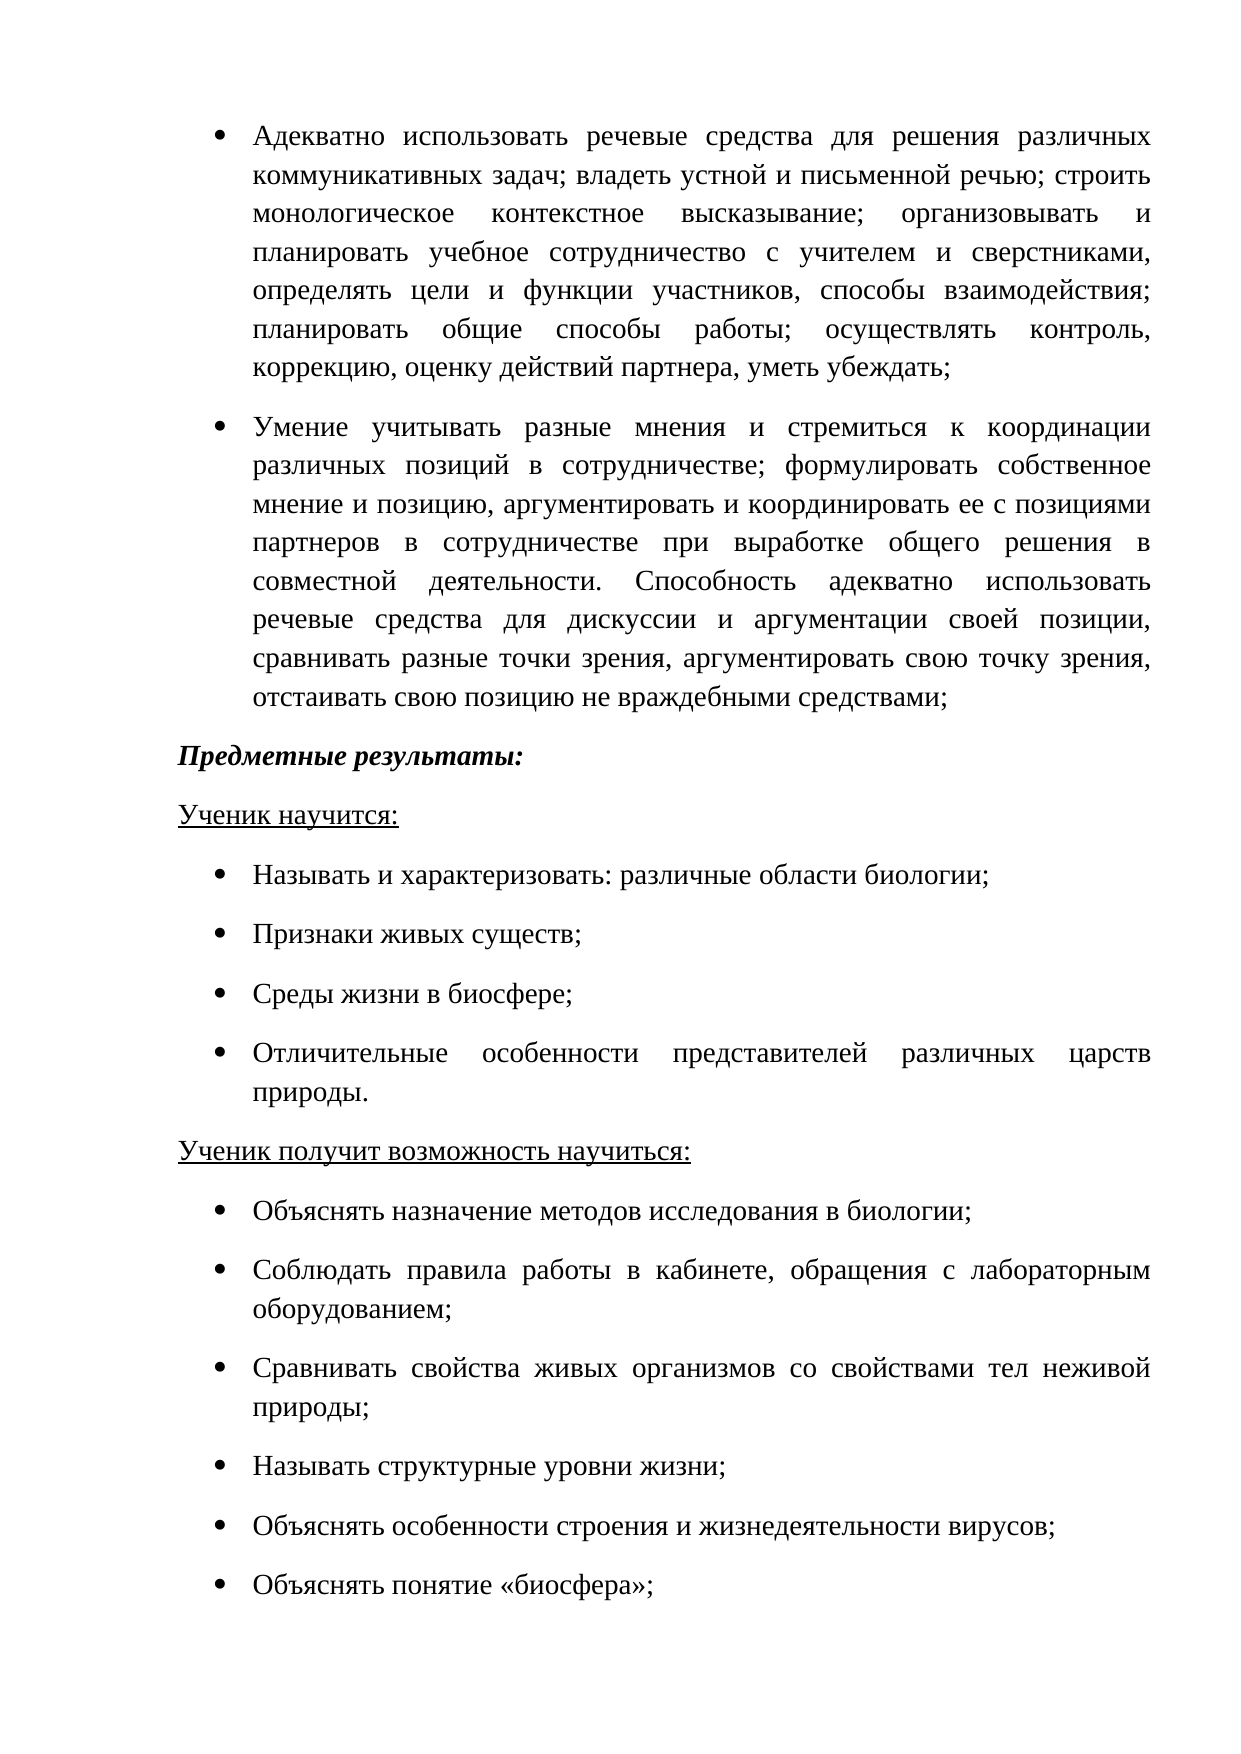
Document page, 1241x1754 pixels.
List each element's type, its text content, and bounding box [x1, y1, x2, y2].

list Отличительные особенности представителей различных царств природы. [215, 1035, 1152, 1107]
list Объяснять особенности строения и жизнедеятельности вирусов; [215, 1508, 1152, 1541]
list Умение учитывать разные мнения и стремиться к координации различных позиций в сотрудничестве; формулировать собственное мнение и позицию, аргументировать и координировать ее с позициями партнеров в сотрудничестве при выработке общего решения в совместной деятельности. Способность адекватно использовать речевые средства для дискуссии и аргументации своей позиции, сравнивать разные точки зрения, аргументировать свою точку зрения, отстаивать свою позицию не враждебными средствами; [215, 409, 1152, 712]
text Ученик научится: [177, 797, 1152, 831]
text Ученик получит возможность научиться: [177, 1133, 1152, 1167]
list Называть структурные уровни жизни; [215, 1448, 1152, 1482]
list Среды жизни в биосфере; [215, 976, 1152, 1009]
list Объяснять понятие «биосфера»; [215, 1567, 1152, 1601]
list Называть и характеризовать: различные области биологии; [215, 857, 1152, 891]
text Предметные результаты: [177, 738, 1152, 772]
list Сравнивать свойства живых организмов со свойствами тел неживой природы; [215, 1350, 1152, 1422]
list Адекватно использовать речевые средства для решения различных коммуникативных задач; владеть устной и письменной речью; строить монологическое контекстное высказывание; организовывать и планировать учебное сотрудничество с учителем и сверстниками, определять цели и функции участников, способы взаимодействия; планировать общие способы работы; осуществлять контроль, коррекцию, оценку действий партнера, уметь убеждать; [215, 118, 1152, 383]
list Соблюдать правила работы в кабинете, обращения с лабораторным оборудованием; [215, 1252, 1152, 1324]
list Признаки живых существ; [215, 916, 1152, 950]
list Объяснять назначение методов исследования в биологии; [215, 1193, 1152, 1226]
